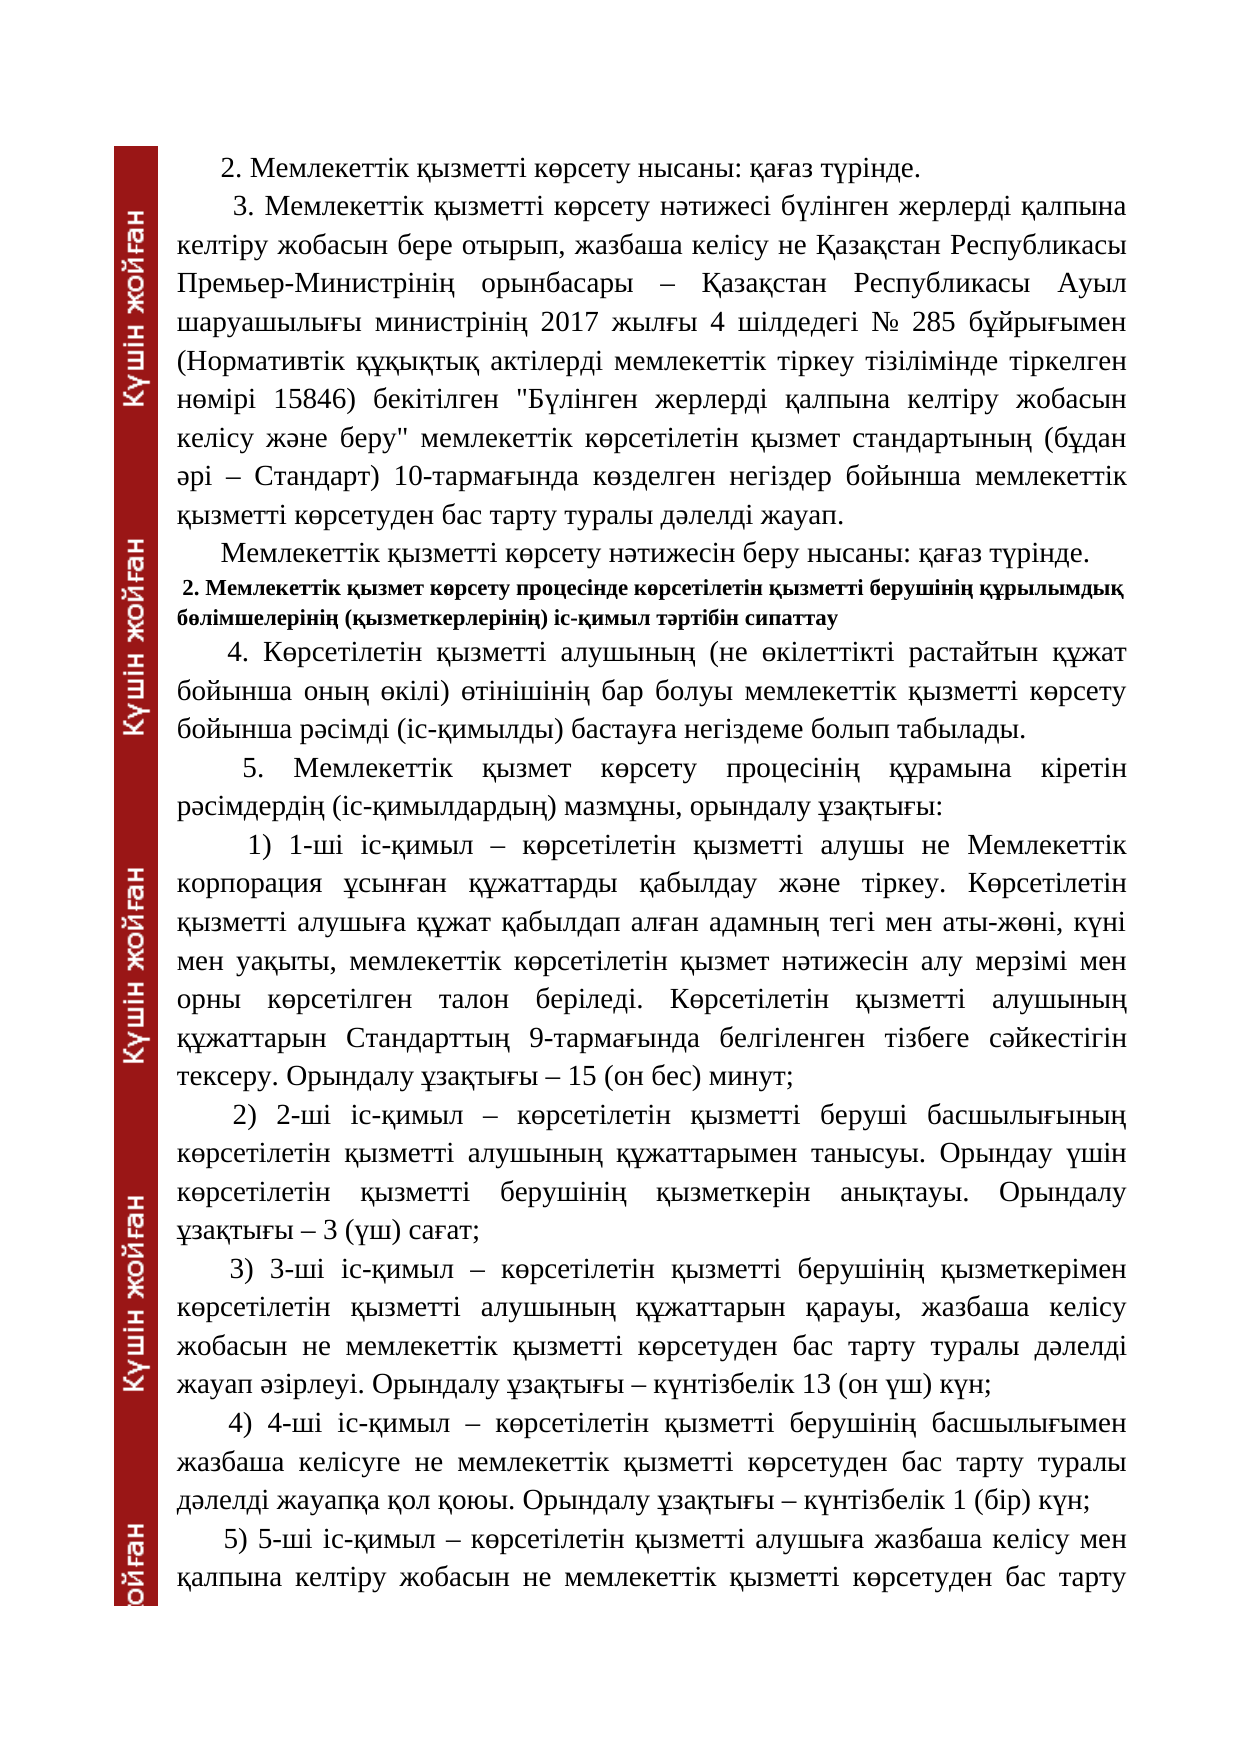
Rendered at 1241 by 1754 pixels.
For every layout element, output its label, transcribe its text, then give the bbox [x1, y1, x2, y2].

picture [114, 1400, 158, 1405]
text 2. Мемлекеттік қызмет көрсету процесінде көрсетілетін қызметті берушінің құрылымдық бөлімшелерінің (қызметкерлерінің) іс-қимыл тәртібін сипаттау [112, 574, 1128, 631]
picture [114, 1516, 158, 1521]
picture [114, 822, 158, 827]
picture [114, 569, 158, 574]
text 3. Мемлекеттік қызметті көрсету нәтижесі бүлінген жерлерді қалпына келтіру жобасын бере отырып, жазбаша келісу не Қазақстан Республикасы Премьер-Министрінің орынбасары – Қазақстан Республикасы Ауыл шаруашылығы министрінің 2017 жылғы 4 шілдедегі № 285 бұйрығымен (Нормативтік құқықтық актілерді мемлекеттік тіркеу тізілімінде тіркелген нөмірі 15846) бекітілген "Бүлінген жерлерді қалпына келтіру жобасын келісу және беру" мемлекеттік көрсетілетін қызмет стандартының (бұдан әрі – Стандарт) 10-тармағында көзделген негіздер бойынша мемлекеттік қызметті көрсетуден бас тарту туралы дәлелді жауап. [112, 188, 1128, 530]
picture [114, 1246, 158, 1251]
picture [114, 1593, 158, 1606]
text 3) 3-ші іс-қимыл – көрсетілетін қызметті берушінің қызметкерімен көрсетілетін қызметті алушының құжаттарын қарауы, жазбаша келісу жобасын не мемлекеттік қызметті көрсетуден бас тарту туралы дәлелді жауап әзірлеуі. Орындалу ұзақтығы – күнтізбелік 13 (он үш) күн; [112, 1251, 1128, 1400]
text 2) 2-ші іс-қимыл – көрсетілетін қызметті беруші басшылығының көрсетілетін қызметті алушының құжаттарымен танысуы. Орындау үшін көрсетілетін қызметті берушінің қызметкерін анықтауы. Орындалу ұзақтығы – 3 (үш) сағат; [112, 1097, 1128, 1246]
text 2. Мемлекеттік қызметті көрсету нысаны: қағаз түрінде. [112, 150, 1128, 183]
text 4. Көрсетілетін қызметті алушының (не өкілеттікті растайтын құжат бойынша оның өкілі) өтінішінің бар болуы мемлекеттік қызметті көрсету бойынша рәсімді (іс-қимылды) бастауға негіздеме болып табылады. [112, 634, 1128, 745]
text 1) 1-ші іс-қимыл – көрсетілетін қызметті алушы не Мемлекеттік корпорация ұсынған құжаттарды қабылдау және тіркеу. Көрсетілетін қызметті алушыға құжат қабылдап алған адамның тегі мен аты-жөні, күні мен уақыты, мемлекеттік көрсетілетін қызмет нәтижесін алу мерзімі мен орны көрсетілген талон беріледі. Көрсетілетін қызметті алушының құжаттарын Стандарттың 9-тармағында белгіленген тізбеге сәйкестігін тексеру. Орындалу ұзақтығы – 15 (он бес) минут; [112, 827, 1128, 1092]
picture [114, 745, 158, 750]
text Мемлекеттік қызметті көрсету нәтижесін беру нысаны: қағаз түрінде. [112, 535, 1128, 569]
picture [114, 530, 158, 535]
text 5. Мемлекеттік қызмет көрсету процесінің құрамына кіретін рәсiмдердің (iс-қимылдардың) мазмұны, орындалу ұзақтығы: [112, 750, 1128, 822]
picture [114, 146, 158, 150]
picture [114, 1092, 158, 1097]
text 4) 4-ші іс-қимыл – көрсетілетін қызметті берушінің басшылығымен жазбаша келісуге не мемлекеттік қызметті көрсетуден бас тарту туралы дәлелді жауапқа қол қоюы. Орындалу ұзақтығы – күнтізбелік 1 (бір) күн; [112, 1405, 1128, 1516]
picture [114, 183, 158, 188]
